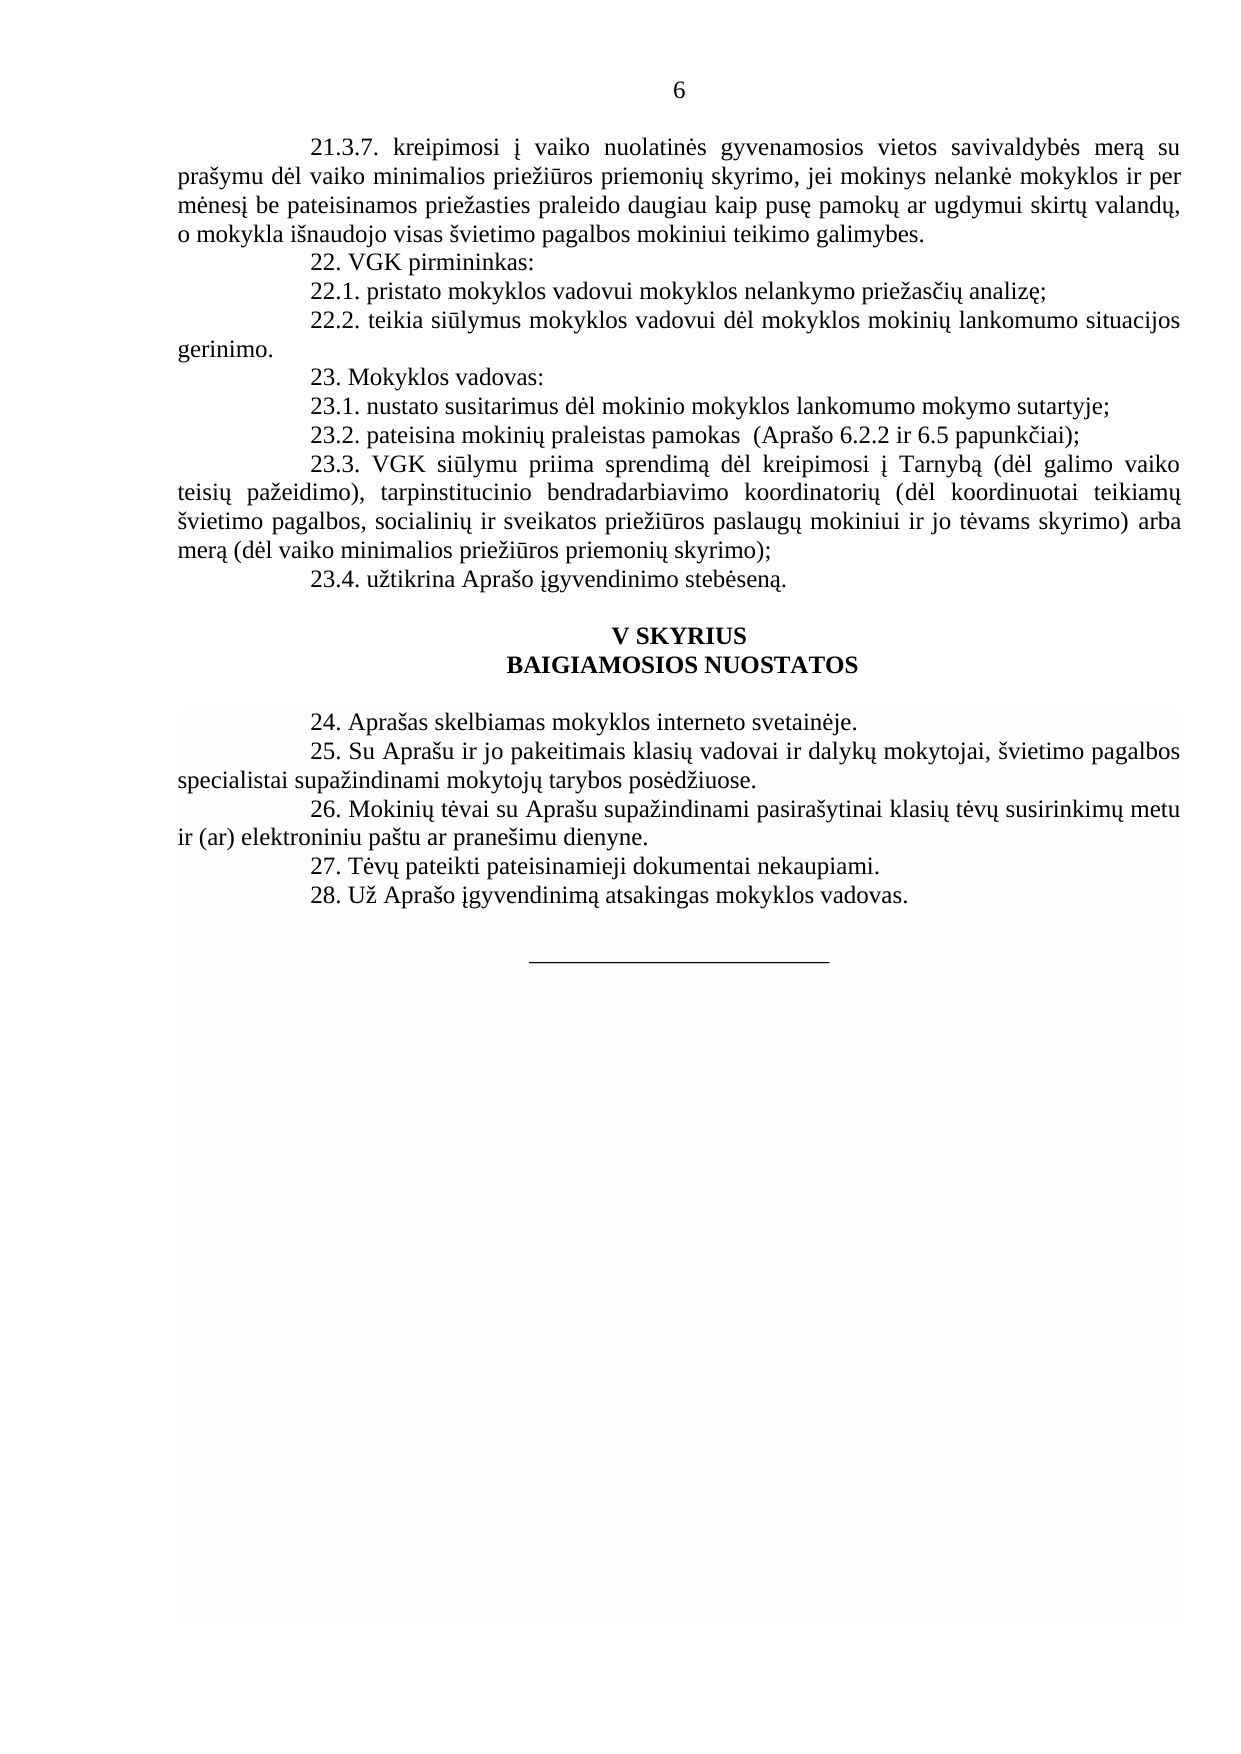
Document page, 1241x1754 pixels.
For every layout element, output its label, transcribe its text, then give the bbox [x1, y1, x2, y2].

text 23.1. nustato susitarimus dėl mokinio mokyklos lankomumo mokymo sutartyje; [177, 391, 1181, 420]
text ________________________ [177, 937, 1181, 966]
text 28. Už Aprašo įgyvendinimą atsakingas mokyklos vadovas. [177, 880, 1181, 909]
text 26. Mokinių tėvai su Aprašu supažindinami pasirašytinai klasių tėvų susirinkimų metu ir (ar) elektroniniu paštu ar pranešimu dienyne. [177, 794, 1181, 851]
text V SKYRIUS [177, 621, 1181, 650]
text 27. Tėvų pateikti pateisinamieji dokumentai nekaupiami. [177, 851, 1181, 880]
text 22. VGK pirmininkas: [177, 247, 1181, 276]
text 25. Su Aprašu ir jo pakeitimais klasių vadovai ir dalykų mokytojai, švietimo pagalbos specialistai supažindinami mokytojų tarybos posėdžiuose. [177, 736, 1181, 794]
text 21.3.7. kreipimosi į vaiko nuolatinės gyvenamosios vietos savivaldybės merą su prašymu dėl vaiko minimalios priežiūros priemonių skyrimo, jei mokinys nelankė mokyklos ir per mėnesį be pateisinamos priežasties praleido daugiau kaip pusę pamokų ar ugdymui skirtų valandų, o mokykla išnaudojo visas švietimo pagalbos mokiniui teikimo galimybes. [177, 132, 1181, 247]
text 22.1. pristato mokyklos vadovui mokyklos nelankymo priežasčių analizę; [177, 276, 1181, 305]
text 22.2. teikia siūlymus mokyklos vadovui dėl mokyklos mokinių lankomumo situacijos gerinimo. [177, 305, 1181, 362]
text 23.4. užtikrina Aprašo įgyvendinimo stebėseną. [177, 564, 1181, 592]
text 24. Aprašas skelbiamas mokyklos interneto svetainėje. [177, 707, 1181, 736]
text BAIGIAMOSIOS NUOSTATOS [177, 650, 1181, 679]
text 23. Mokyklos vadovas: [177, 362, 1181, 391]
text 23.3. VGK siūlymu priima sprendimą dėl kreipimosi į Tarnybą (dėl galimo vaiko teisių pažeidimo), tarpinstitucinio bendradarbiavimo koordinatorių (dėl koordinuotai teikiamų švietimo pagalbos, socialinių ir sveikatos priežiūros paslaugų mokiniui ir jo tėvams skyrimo) arba merą (dėl vaiko minimalios priežiūros priemonių skyrimo); [177, 449, 1181, 564]
text 23.2. pateisina mokinių praleistas pamokas (Aprašo 6.2.2 ir 6.5 papunkčiai); [177, 420, 1181, 449]
